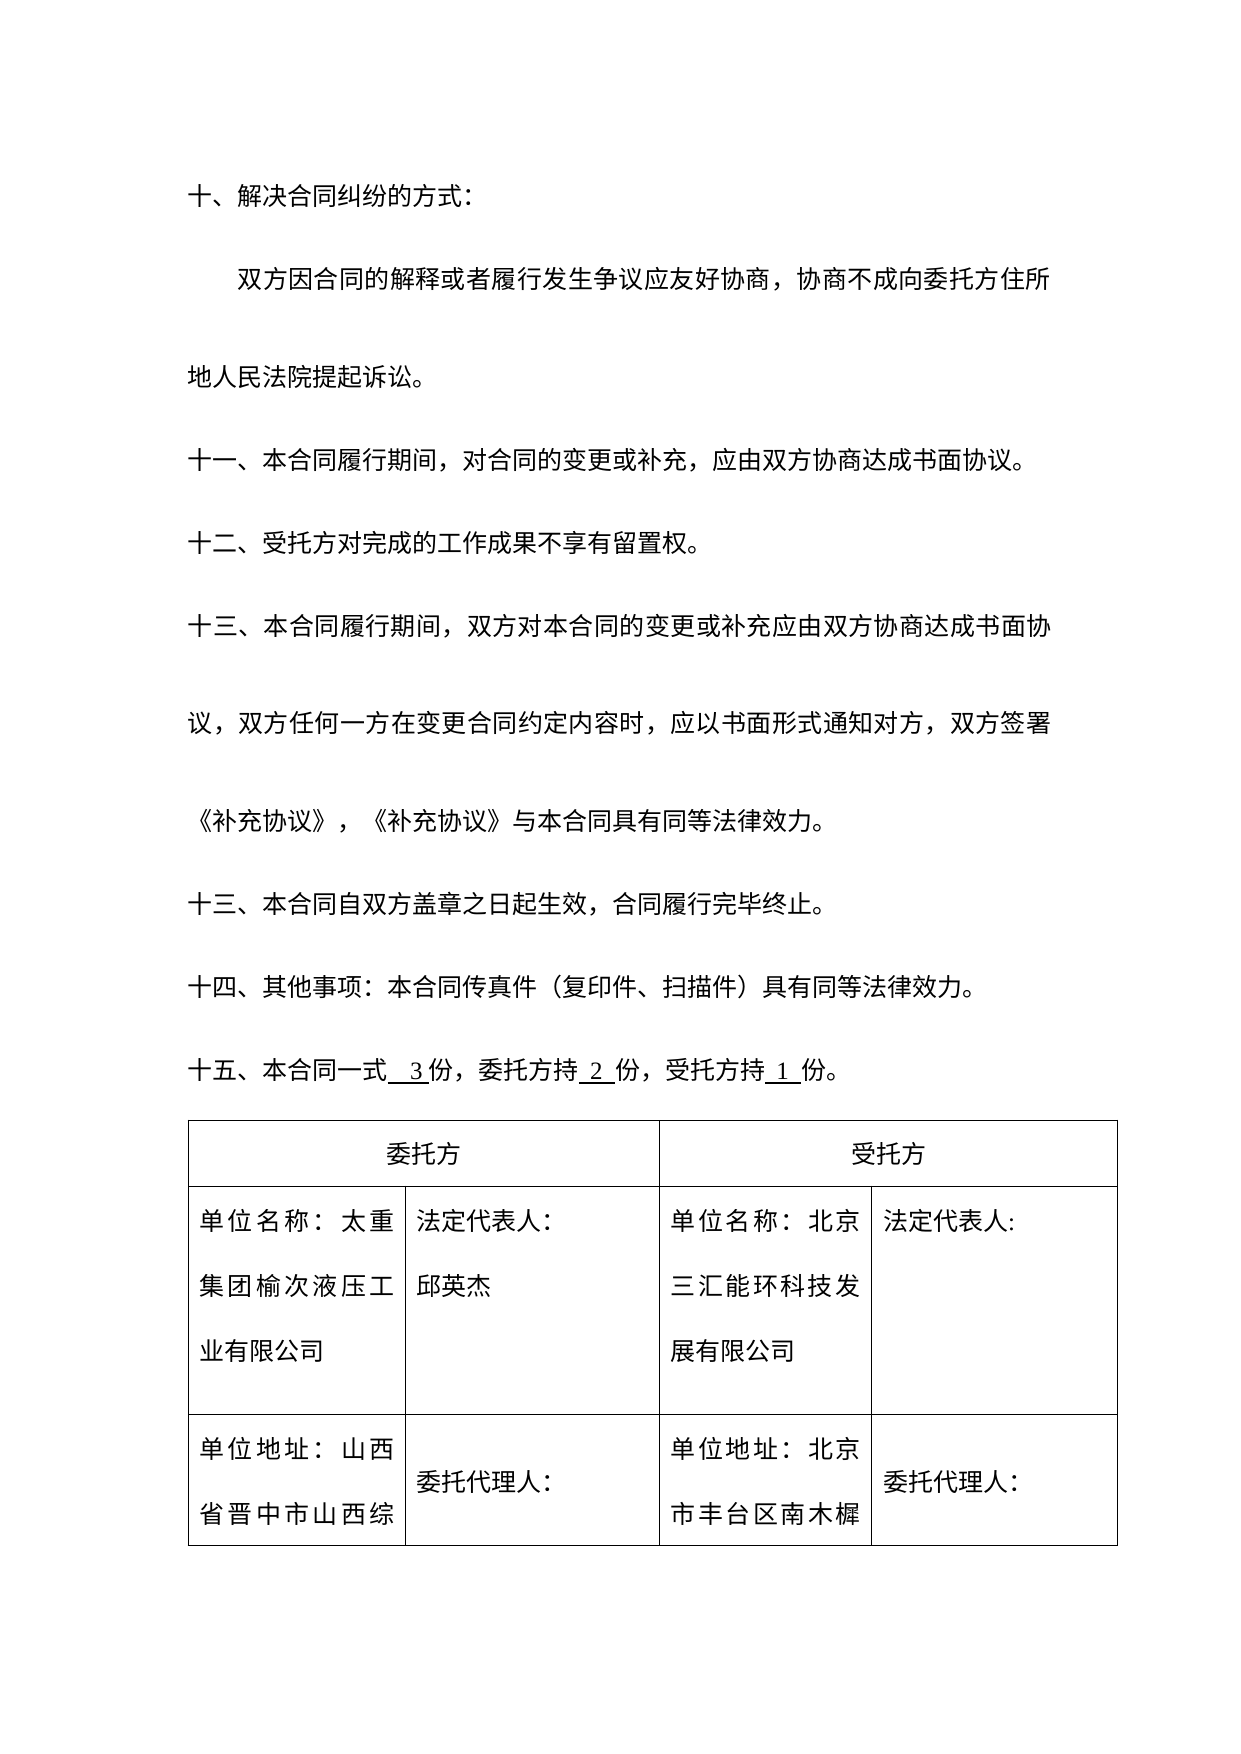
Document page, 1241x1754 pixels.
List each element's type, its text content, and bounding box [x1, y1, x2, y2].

text 十、解决合同纠纷的方式： [187, 162, 1053, 227]
text 十四、其他事项：本合同传真件（复印件、扫描件）具有同等法律效力。 [187, 953, 1053, 1018]
text 十一、本合同履行期间，对合同的变更或补充，应由双方协商达成书面协议。 [187, 426, 1053, 491]
table_cell 单位地址：北京市丰台区南木樨园18号 [660, 1415, 871, 1545]
table_cell 单位名称：北京三汇能环科技发展有限公司 [660, 1187, 871, 1414]
table_cell 法定代表人: [872, 1187, 1117, 1414]
table_cell 单位名称：太重集团榆次液压工业有限公司 [189, 1187, 405, 1414]
table_cell 法定代表人： 邱英杰 [406, 1187, 659, 1414]
table_cell 委托代理人： [406, 1415, 659, 1545]
text 十三、本合同自双方盖章之日起生效，合同履行完毕终止。 [187, 870, 1053, 935]
text 十三、本合同履行期间，双方对本合同的变更或补充应由双方协商达成书面协议，双方任何一方在变更合同约定内容时，应以书面形式通知对方，双方签署《补充协议》，《补充协议》与本合同具有同等法律效力。 [187, 592, 1053, 852]
text 十二、受托方对完成的工作成果不享有留置权。 [187, 509, 1053, 574]
text 十五、本合同一式 3 份，委托方持 2 份，受托方持 1 份。 [187, 1036, 1053, 1101]
table_header 委托方 [189, 1121, 659, 1186]
text 双方因合同的解释或者履行发生争议应友好协商，协商不成向委托方住所地人民法院提起诉讼。 [187, 245, 1053, 408]
table_cell 委托代理人： [872, 1415, 1117, 1545]
table_header 受托方 [660, 1121, 1117, 1186]
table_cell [189, 1415, 405, 1545]
